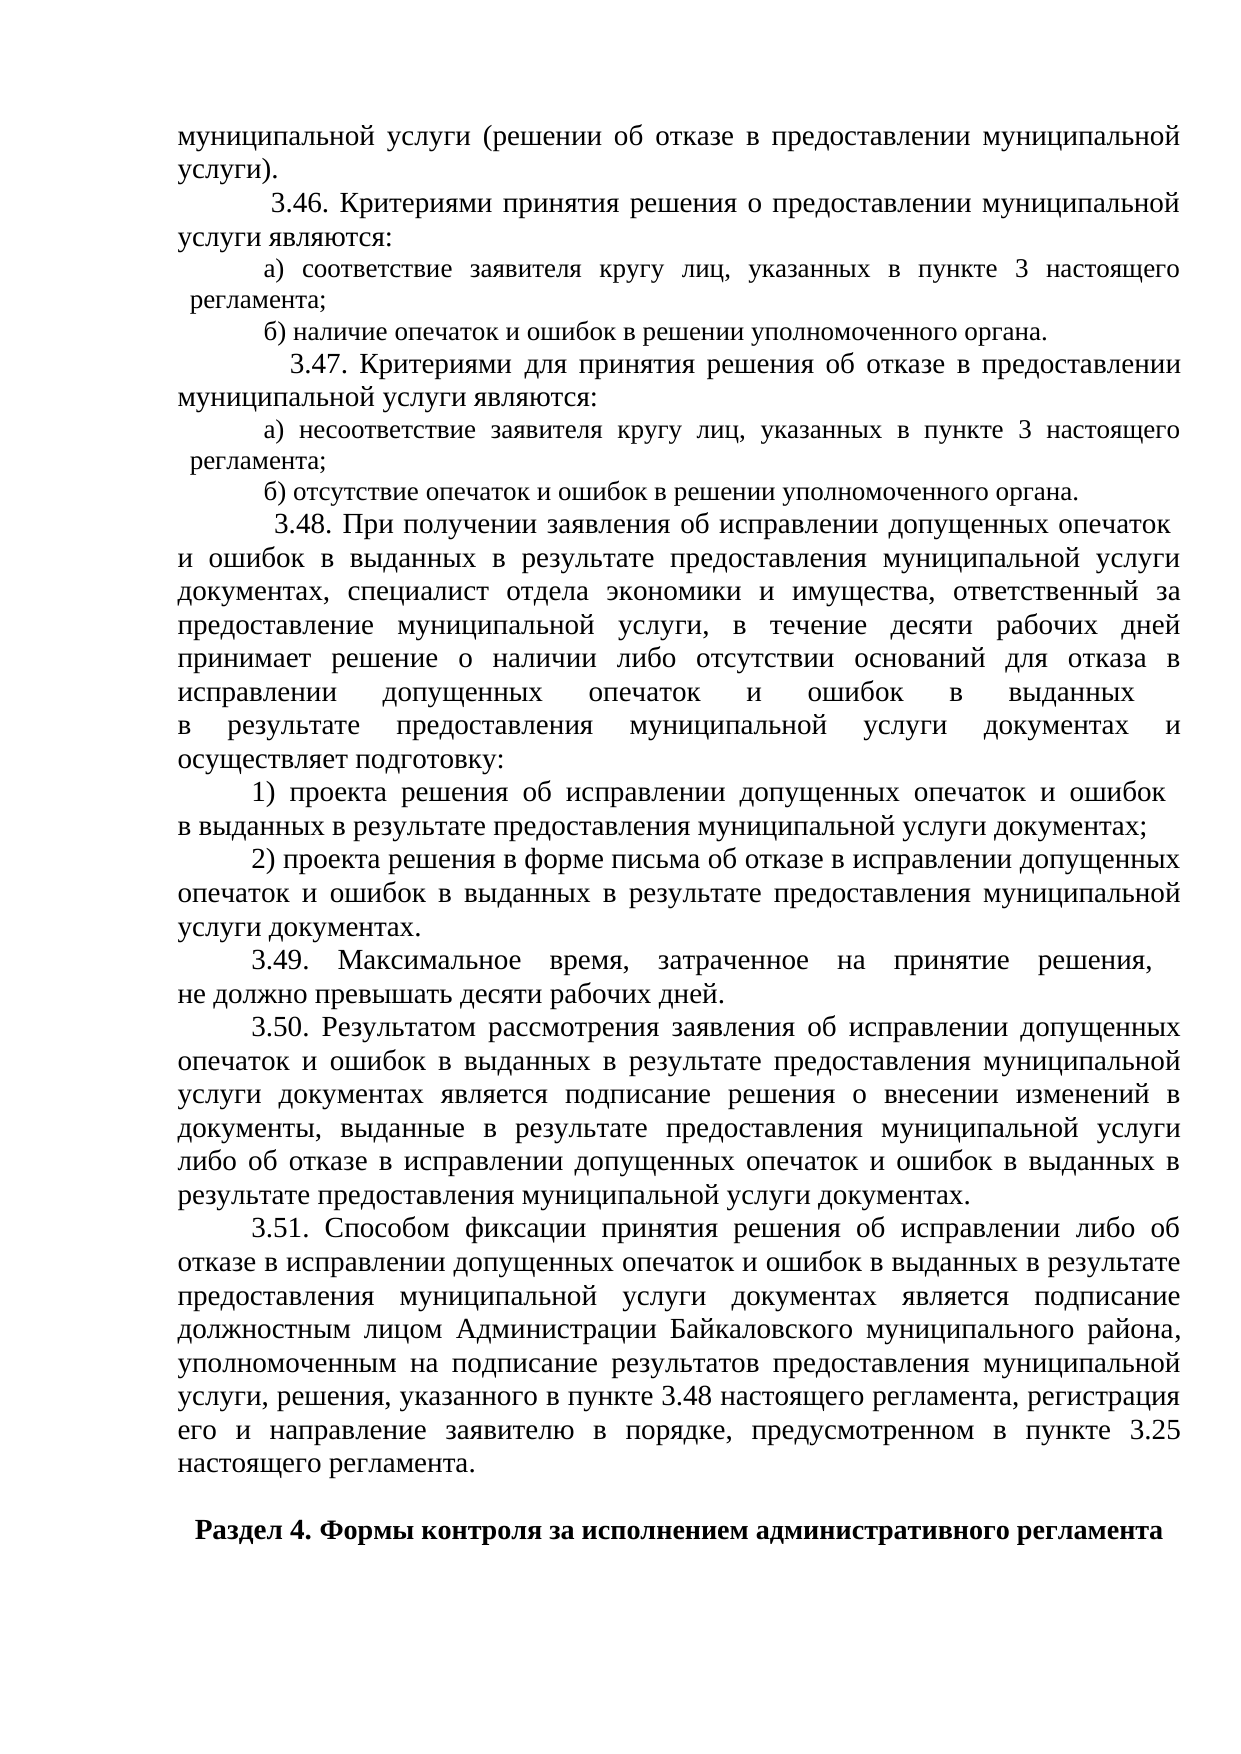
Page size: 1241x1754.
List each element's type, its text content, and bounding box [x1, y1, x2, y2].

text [177, 118, 1181, 185]
text а) соответствие заявителя кругу лиц, указанных в пункте 3 настоящего регламента; [189, 252, 1181, 314]
text 2) проекта решения в форме письма об отказе в исправлении допущенных опечаток и ошибок в выданных в результате предоставления муниципальной услуги документах. [177, 842, 1181, 942]
text а) несоответствие заявителя кругу лиц, указанных в пункте 3 настоящего регламента; [189, 413, 1181, 475]
text 1) проекта решения об исправлении допущенных опечаток и ошибок в выданных в результате предоставления муниципальной услуги документах; [177, 774, 1181, 842]
text 3.49. Максимальное время, затраченное на принятие решения, не должно превышать десяти рабочих дней. [177, 942, 1181, 1009]
text 3.46. Критериями принятия решения о предоставлении муниципальной услуги являются: [177, 185, 1181, 252]
text б) наличие опечаток и ошибок в решении уполномоченного органа. [189, 314, 1181, 346]
text 3.50. Результатом рассмотрения заявления об исправлении допущенных опечаток и ошибок в выданных в результате предоставления муниципальной услуги документах является подписание решения о внесении изменений в документы, выданные в результате предоставления муниципальной услуги либо об отказе в исправлении допущенных опечаток и ошибок в выданных в результате предоставления муниципальной услуги документах. [177, 1009, 1181, 1211]
text Раздел 4. Формы контроля за исполнением административного регламента [177, 1512, 1181, 1546]
text 3.47. Критериями для принятия решения об отказе в предоставлении муниципальной услуги являются: [177, 346, 1181, 413]
text 3.51. Способом фиксации принятия решения об исправлении либо об отказе в исправлении допущенных опечаток и ошибок в выданных в результате предоставления муниципальной услуги документах является подписание должностным лицом Администрации Байкаловского муниципального района, уполномоченным на подписание результатов предоставления муниципальной услуги, решения, указанного в пункте 3.48 настоящего регламента, регистрация его и направление заявителю в порядке, предусмотренном в пункте 3.25 настоящего регламента. [177, 1211, 1181, 1479]
text б) отсутствие опечаток и ошибок в решении уполномоченного органа. [189, 475, 1181, 506]
text 3.48. При получении заявления об исправлении допущенных опечаток и ошибок в выданных в результате предоставления муниципальной услуги документах, специалист отдела экономики и имущества, ответственный за предоставление муниципальной услуги, в течение десяти рабочих дней принимает решение о наличии либо отсутствии оснований для отказа в исправлении допущенных опечаток и ошибок в выданных в результате предоставления муниципальной услуги документах и осуществляет подготовку: [177, 506, 1181, 774]
